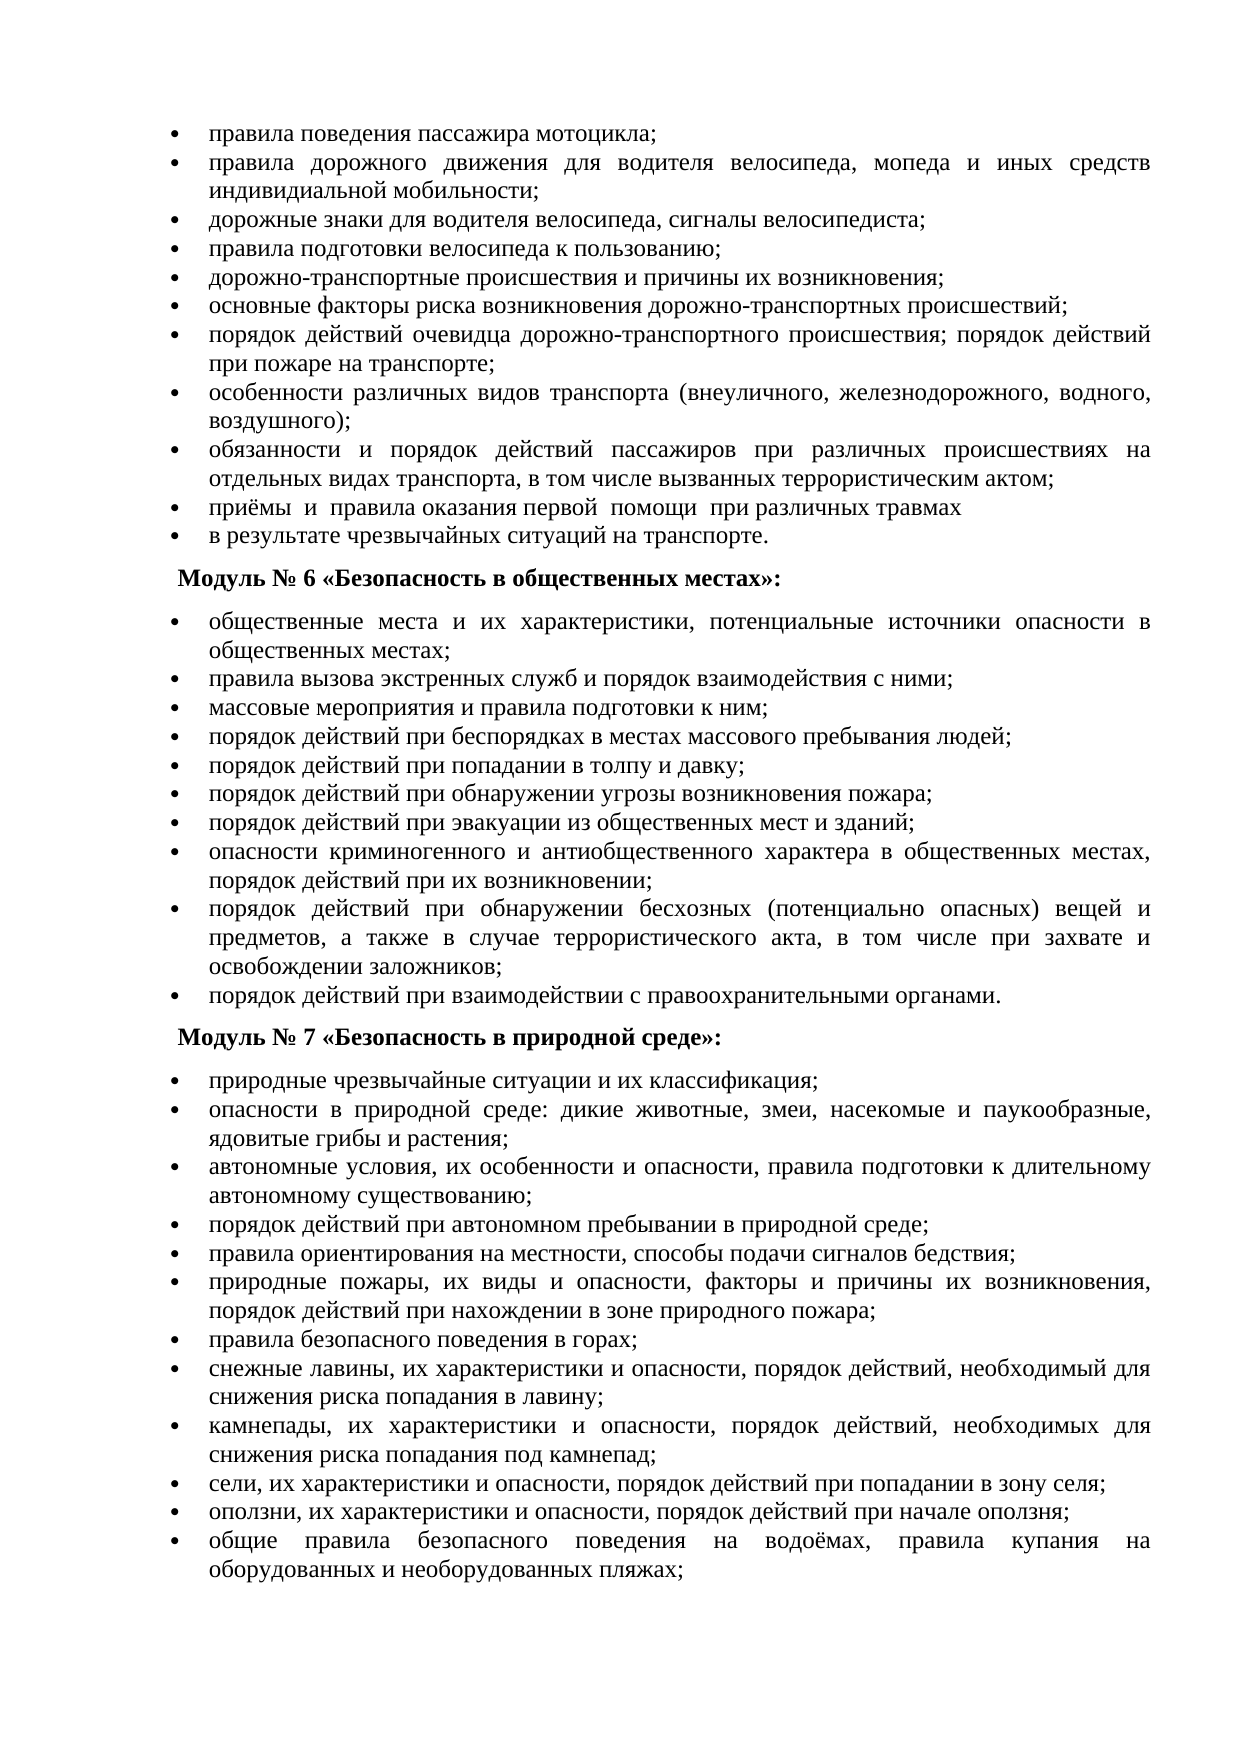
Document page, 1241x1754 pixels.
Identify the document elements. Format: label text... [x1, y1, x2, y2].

list порядок действий при обнаружении угрозы возникновения пожара; [171, 778, 1152, 807]
list порядок действий при автономном пребывании в природной среде; [171, 1209, 1152, 1238]
list правила дорожного движения для водителя велосипеда, мопеда и иных средств индивидиальной мобильности; [171, 147, 1152, 204]
list особенности различных видов транспорта (внеуличного, железнодорожного, водного, воздушного); [171, 377, 1152, 434]
list правила подготовки велосипеда к пользованию; [171, 233, 1152, 262]
list порядок действий при беспорядках в местах массового пребывания людей; [171, 721, 1152, 750]
list правила поведения пассажира мотоцикла; [171, 118, 1152, 147]
list общественные места и их характеристики, потенциальные источники опасности в общественных местах; [171, 606, 1152, 663]
list приёмы и правила оказания первой помощи при различных травмах [171, 492, 1152, 521]
list дорожно-транспортные происшествия и причины их возникновения; [171, 262, 1152, 291]
list правила безопасного поведения в горах; [171, 1324, 1152, 1353]
list порядок действий при попадании в толпу и давку; [171, 750, 1152, 778]
text Модуль № 6 «Безопасность в общественных местах»: [177, 563, 1152, 592]
list опасности криминогенного и антиобщественного характера в общественных местах, порядок действий при их возникновении; [171, 836, 1152, 893]
list опасности в природной среде: дикие животные, змеи, насекомые и паукообразные, ядовитые грибы и растения; [171, 1094, 1152, 1151]
list природные пожары, их виды и опасности, факторы и причины их возникновения, порядок действий при нахождении в зоне природного пожара; [171, 1266, 1152, 1324]
text Модуль № 7 «Безопасность в природной среде»: [177, 1022, 1152, 1051]
list общие правила безопасного поведения на водоёмах, правила купания на оборудованных и необорудованных пляжах; [171, 1525, 1152, 1583]
list сели, их характеристики и опасности, порядок действий при попадании в зону селя; [171, 1468, 1152, 1496]
list порядок действий при взаимодействии с правоохранительными органами. [171, 980, 1152, 1008]
list правила вызова экстренных служб и порядок взаимодействия с ними; [171, 663, 1152, 692]
list камнепады, их характеристики и опасности, порядок действий, необходимых для снижения риска попадания под камнепад; [171, 1410, 1152, 1468]
list природные чрезвычайные ситуации и их классификация; [171, 1065, 1152, 1094]
list порядок действий очевидца дорожно-транспортного происшествия; порядок действий при пожаре на транспорте; [171, 319, 1152, 377]
list оползни, их характеристики и опасности, порядок действий при начале оползня; [171, 1496, 1152, 1525]
list дорожные знаки для водителя велосипеда, сигналы велосипедиста; [171, 204, 1152, 233]
list снежные лавины, их характеристики и опасности, порядок действий, необходимый для снижения риска попадания в лавину; [171, 1353, 1152, 1410]
list в результате чрезвычайных ситуаций на транспорте. [171, 521, 1152, 549]
list порядок действий при эвакуации из общественных мест и зданий; [171, 807, 1152, 836]
list массовые мероприятия и правила подготовки к ним; [171, 692, 1152, 721]
list порядок действий при обнаружении бесхозных (потенциально опасных) вещей и предметов, а также в случае террористического акта, в том числе при захвате и освобождении заложников; [171, 893, 1152, 980]
list обязанности и порядок действий пассажиров при различных происшествиях на отдельных видах транспорта, в том числе вызванных террористическим актом; [171, 434, 1152, 492]
list автономные условия, их особенности и опасности, правила подготовки к длительному автономному существованию; [171, 1151, 1152, 1209]
list основные факторы риска возникновения дорожно-транспортных происшествий; [171, 291, 1152, 319]
list правила ориентирования на местности, способы подачи сигналов бедствия; [171, 1238, 1152, 1266]
